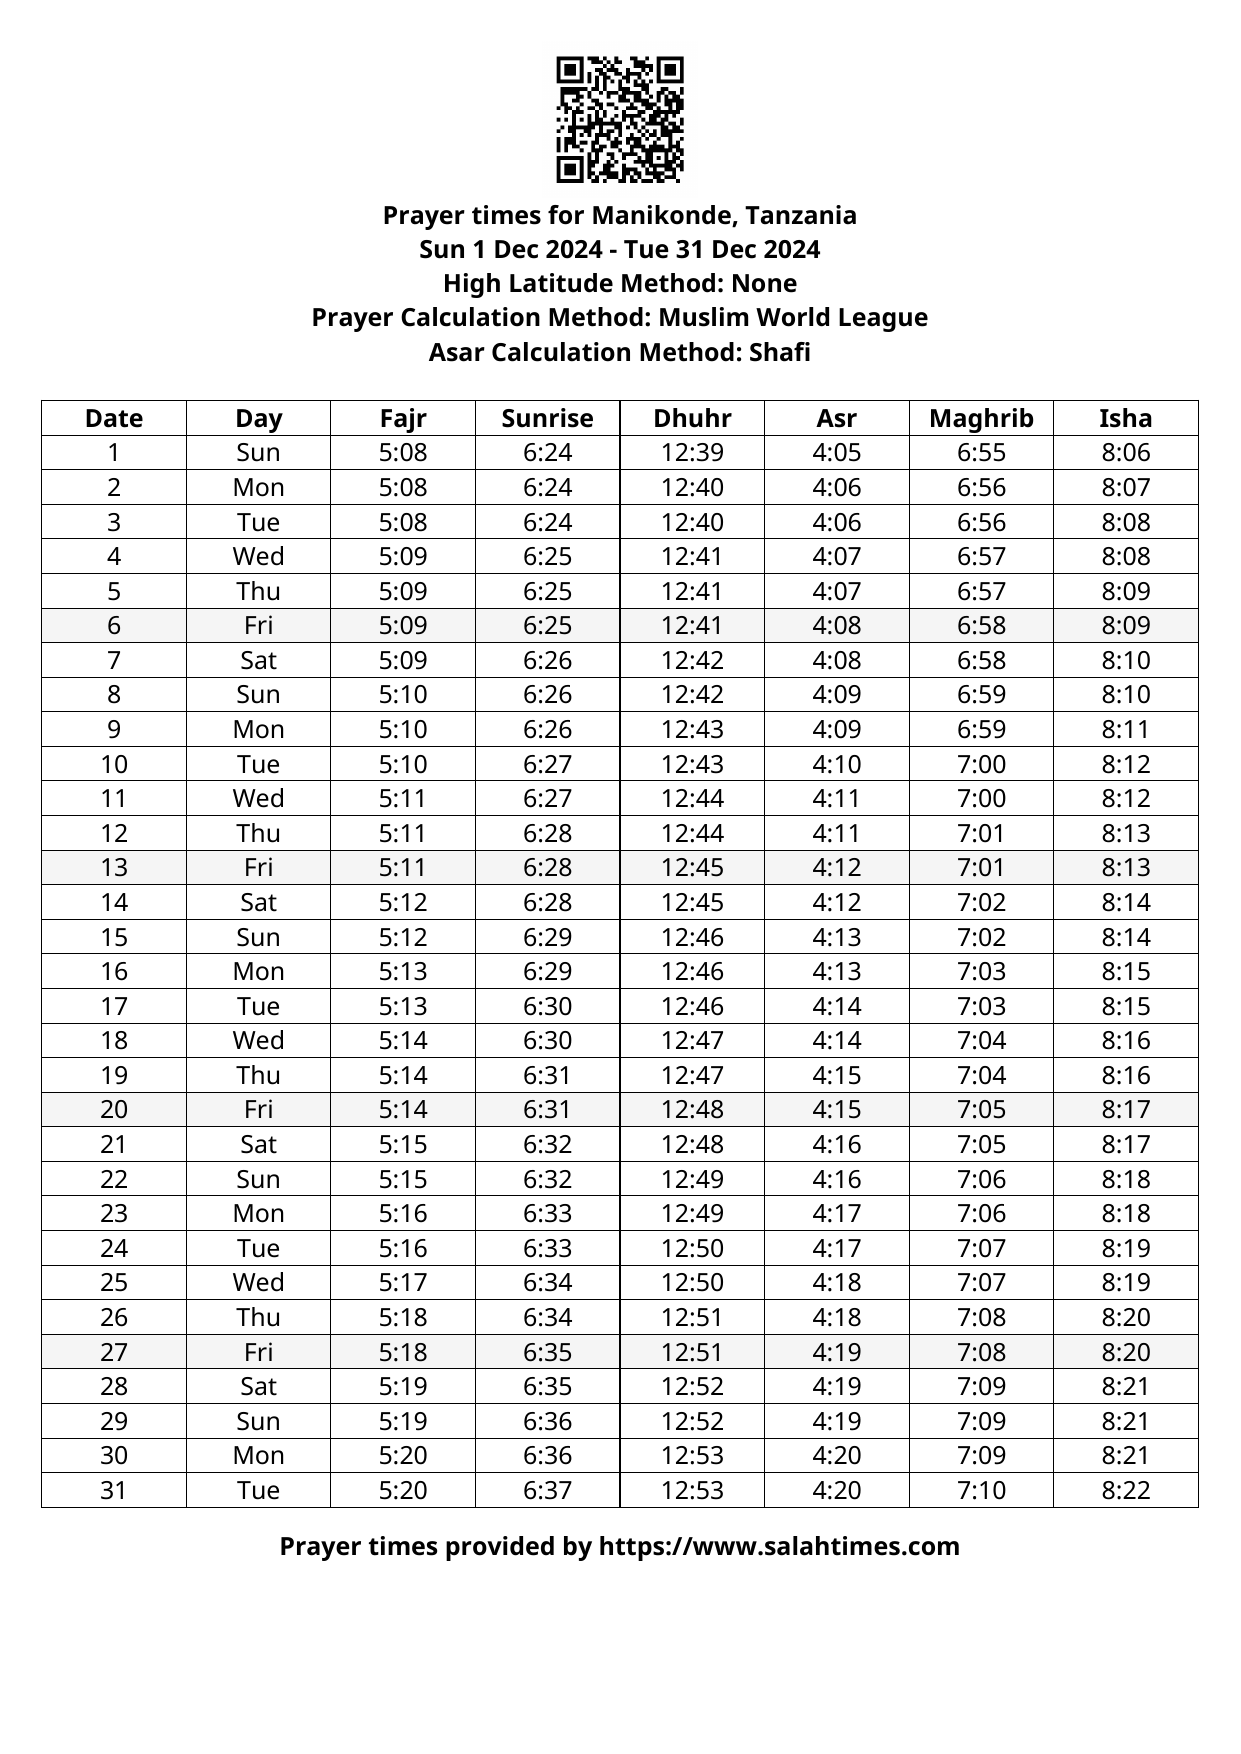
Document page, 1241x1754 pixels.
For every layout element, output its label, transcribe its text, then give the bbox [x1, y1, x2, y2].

table_cell 12:53 [621, 1439, 764, 1472]
table_cell 4:08 [765, 643, 909, 677]
table_cell 7:01 [910, 816, 1053, 849]
table_cell 5:09 [331, 609, 475, 642]
table_cell Sun [187, 678, 330, 711]
table_cell 5:15 [331, 1162, 475, 1195]
table_cell 7:09 [910, 1404, 1053, 1437]
table_cell Tue [187, 505, 330, 538]
table_cell 25 [42, 1266, 186, 1299]
table_cell 4:05 [765, 436, 909, 469]
table_cell 31 [42, 1473, 186, 1507]
table_cell 5:15 [331, 1127, 475, 1161]
table_cell 12:40 [621, 470, 764, 504]
table_cell Thu [187, 1058, 330, 1092]
table_cell 7:07 [910, 1231, 1053, 1264]
table_cell 5:12 [331, 920, 475, 953]
table_cell 8:19 [1054, 1231, 1198, 1264]
table_cell 12:42 [621, 678, 764, 711]
table_cell 11 [42, 781, 186, 815]
table_cell 5:11 [331, 781, 475, 815]
table_cell Mon [187, 470, 330, 504]
table_cell 5:09 [331, 574, 475, 607]
table_cell 4:19 [765, 1369, 909, 1403]
table_cell 6:29 [476, 920, 619, 953]
table_cell 7:05 [910, 1127, 1053, 1161]
table_cell 6:37 [476, 1473, 619, 1507]
table_cell 8:14 [1054, 885, 1198, 919]
table_cell 4:15 [765, 1093, 909, 1126]
table_cell Sun [187, 1404, 330, 1437]
table_cell 6:34 [476, 1266, 619, 1299]
table_cell 7:08 [910, 1300, 1053, 1334]
table_cell 8:09 [1054, 609, 1198, 642]
table_cell 12:51 [621, 1335, 764, 1368]
table_cell 12:47 [621, 1058, 764, 1092]
table_cell 8:07 [1054, 470, 1198, 504]
table_cell Thu [187, 816, 330, 849]
table_cell 16 [42, 954, 186, 988]
table_cell 12:41 [621, 539, 764, 573]
table_cell Wed [187, 539, 330, 573]
table_cell Tue [187, 747, 330, 780]
table_cell 6:32 [476, 1162, 619, 1195]
table_cell 12:43 [621, 712, 764, 746]
table_cell Wed [187, 1266, 330, 1299]
table_cell 8:18 [1054, 1196, 1198, 1230]
table_cell 6:34 [476, 1300, 619, 1334]
table_cell 5:09 [331, 643, 475, 677]
table_cell 5:14 [331, 1093, 475, 1126]
table_cell 8:14 [1054, 920, 1198, 953]
table_cell 12:45 [621, 885, 764, 919]
table_cell 4:18 [765, 1266, 909, 1299]
table_cell 6:29 [476, 954, 619, 988]
table_cell 20 [42, 1093, 186, 1126]
table_cell 12:48 [621, 1127, 764, 1161]
table_cell 4:08 [765, 609, 909, 642]
table_cell 6:30 [476, 989, 619, 1022]
table_cell 6:24 [476, 470, 619, 504]
table_cell 6:56 [910, 470, 1053, 504]
table_cell 12:40 [621, 505, 764, 538]
table_cell 6:25 [476, 609, 619, 642]
table_cell 4:16 [765, 1162, 909, 1195]
table_cell 12:47 [621, 1024, 764, 1057]
table_cell 1 [42, 436, 186, 469]
table_cell 4:07 [765, 574, 909, 607]
table_cell 12:46 [621, 954, 764, 988]
table_cell 15 [42, 920, 186, 953]
table_cell 12:48 [621, 1093, 764, 1126]
table_cell 4:19 [765, 1404, 909, 1437]
table_cell 5 [42, 574, 186, 607]
table_header Sunrise [476, 401, 619, 434]
table_cell Sat [187, 885, 330, 919]
table_cell 8:18 [1054, 1162, 1198, 1195]
text Sun 1 Dec 2024 - Tue 31 Dec 2024 [42, 232, 1198, 266]
table_cell 5:14 [331, 1058, 475, 1092]
table_cell 19 [42, 1058, 186, 1092]
table_cell 6 [42, 609, 186, 642]
table_cell 28 [42, 1369, 186, 1403]
table_cell 5:17 [331, 1266, 475, 1299]
table_cell 6:26 [476, 712, 619, 746]
table_cell 6:33 [476, 1196, 619, 1230]
table_cell 7:09 [910, 1369, 1053, 1403]
table_cell 5:14 [331, 1024, 475, 1057]
table_cell 8:13 [1054, 816, 1198, 849]
table_cell 6:31 [476, 1093, 619, 1126]
table_cell Thu [187, 1300, 330, 1334]
table_cell 8:21 [1054, 1369, 1198, 1403]
table_cell 5:10 [331, 747, 475, 780]
table_cell 8:11 [1054, 712, 1198, 746]
table_header Date [42, 401, 186, 434]
table_cell 6:31 [476, 1058, 619, 1092]
table_cell 5:20 [331, 1473, 475, 1507]
table_cell 8:20 [1054, 1300, 1198, 1334]
table_cell 5:19 [331, 1404, 475, 1437]
table_cell 7:02 [910, 920, 1053, 953]
table_cell 4:13 [765, 920, 909, 953]
table_cell 8:12 [1054, 747, 1198, 780]
table_cell 26 [42, 1300, 186, 1334]
table_cell 8:10 [1054, 678, 1198, 711]
table_cell 12:44 [621, 781, 764, 815]
table_cell 7:03 [910, 954, 1053, 988]
table_cell 4:07 [765, 539, 909, 573]
table_cell 6:58 [910, 643, 1053, 677]
table_cell 8:17 [1054, 1127, 1198, 1161]
table_cell 6:55 [910, 436, 1053, 469]
table_cell 5:08 [331, 505, 475, 538]
table_cell 6:28 [476, 851, 619, 884]
table_cell 12:46 [621, 989, 764, 1022]
table_cell 4:19 [765, 1335, 909, 1368]
table_header Maghrib [910, 401, 1053, 434]
table_cell Sat [187, 1127, 330, 1161]
table_cell 4:12 [765, 851, 909, 884]
table_cell 6:28 [476, 816, 619, 849]
table_cell 12:43 [621, 747, 764, 780]
table_cell Fri [187, 1093, 330, 1126]
table_cell 4:13 [765, 954, 909, 988]
table_cell 4 [42, 539, 186, 573]
picture [542, 41, 699, 198]
table_cell 7:04 [910, 1058, 1053, 1092]
table_cell 4:20 [765, 1439, 909, 1472]
table_cell 7:05 [910, 1093, 1053, 1126]
table_cell 17 [42, 989, 186, 1022]
table_cell 8:10 [1054, 643, 1198, 677]
table_cell 7:04 [910, 1024, 1053, 1057]
table_cell 8:15 [1054, 989, 1198, 1022]
table_cell Fri [187, 851, 330, 884]
table_cell 6:59 [910, 678, 1053, 711]
table_cell 6:32 [476, 1127, 619, 1161]
table_cell 6:25 [476, 574, 619, 607]
table_cell Sun [187, 436, 330, 469]
table_cell 4:09 [765, 712, 909, 746]
table_cell 4:12 [765, 885, 909, 919]
table_cell 5:16 [331, 1231, 475, 1264]
table_cell 5:11 [331, 851, 475, 884]
table_cell 12:44 [621, 816, 764, 849]
table_cell 4:11 [765, 781, 909, 815]
table_cell 13 [42, 851, 186, 884]
table_cell 8:17 [1054, 1093, 1198, 1126]
table_cell 29 [42, 1404, 186, 1437]
table_cell 12:42 [621, 643, 764, 677]
table_cell 8:21 [1054, 1404, 1198, 1437]
table_cell 8:16 [1054, 1024, 1198, 1057]
table_cell 6:35 [476, 1335, 619, 1368]
table_cell Mon [187, 712, 330, 746]
table_cell 4:18 [765, 1300, 909, 1334]
table_cell 23 [42, 1196, 186, 1230]
table_cell 5:20 [331, 1439, 475, 1472]
table_cell Wed [187, 1024, 330, 1057]
table_cell 8:06 [1054, 436, 1198, 469]
table_cell 12:51 [621, 1300, 764, 1334]
table_cell Tue [187, 1473, 330, 1507]
table_cell 5:18 [331, 1300, 475, 1334]
text Asar Calculation Method: Shafi [42, 334, 1198, 368]
table_cell 14 [42, 885, 186, 919]
table_cell 8:08 [1054, 539, 1198, 573]
table_cell 8:22 [1054, 1473, 1198, 1507]
table_cell 4:14 [765, 989, 909, 1022]
table_cell 5:13 [331, 954, 475, 988]
table_cell 4:17 [765, 1196, 909, 1230]
table_cell Mon [187, 1439, 330, 1472]
table_cell 6:28 [476, 885, 619, 919]
table_cell 7:07 [910, 1266, 1053, 1299]
table_cell 8:19 [1054, 1266, 1198, 1299]
table_cell 6:27 [476, 747, 619, 780]
table_cell 8 [42, 678, 186, 711]
table_cell Fri [187, 1335, 330, 1368]
table_cell 6:57 [910, 574, 1053, 607]
table_cell 8:21 [1054, 1439, 1198, 1472]
table_cell 22 [42, 1162, 186, 1195]
table_cell 5:16 [331, 1196, 475, 1230]
table_cell 2 [42, 470, 186, 504]
table_cell 12:45 [621, 851, 764, 884]
table_cell 7:02 [910, 885, 1053, 919]
table_cell 4:15 [765, 1058, 909, 1092]
table_cell Thu [187, 574, 330, 607]
table_cell 3 [42, 505, 186, 538]
table_cell 12 [42, 816, 186, 849]
table_cell 4:14 [765, 1024, 909, 1057]
table_cell 10 [42, 747, 186, 780]
table_cell 4:11 [765, 816, 909, 849]
table_cell 4:06 [765, 505, 909, 538]
table_cell 5:10 [331, 678, 475, 711]
table_cell 5:19 [331, 1369, 475, 1403]
table_cell 4:09 [765, 678, 909, 711]
table_cell Wed [187, 781, 330, 815]
table_cell 7:10 [910, 1473, 1053, 1507]
table_cell 6:25 [476, 539, 619, 573]
table_cell 6:26 [476, 643, 619, 677]
table_cell Tue [187, 989, 330, 1022]
table_cell 4:06 [765, 470, 909, 504]
table_cell 5:08 [331, 470, 475, 504]
table_cell 6:59 [910, 712, 1053, 746]
table_cell Fri [187, 609, 330, 642]
table_cell 6:36 [476, 1404, 619, 1437]
table_cell 6:24 [476, 436, 619, 469]
table_cell 7:08 [910, 1335, 1053, 1368]
table_cell Tue [187, 1231, 330, 1264]
table_cell 6:36 [476, 1439, 619, 1472]
table_cell 4:10 [765, 747, 909, 780]
table_cell 9 [42, 712, 186, 746]
table_cell 7:00 [910, 781, 1053, 815]
table_cell 4:16 [765, 1127, 909, 1161]
table_cell 7:09 [910, 1439, 1053, 1472]
table_header Day [187, 401, 330, 434]
table_cell 6:35 [476, 1369, 619, 1403]
table_cell 8:08 [1054, 505, 1198, 538]
table_cell Sun [187, 920, 330, 953]
table_cell 7:03 [910, 989, 1053, 1022]
table_cell 12:50 [621, 1231, 764, 1264]
table_cell 6:56 [910, 505, 1053, 538]
table_cell 8:13 [1054, 851, 1198, 884]
table_cell 12:52 [621, 1404, 764, 1437]
table_cell 5:10 [331, 712, 475, 746]
table_cell Sat [187, 1369, 330, 1403]
table_cell Mon [187, 1196, 330, 1230]
table_cell 12:49 [621, 1196, 764, 1230]
table_cell 12:39 [621, 436, 764, 469]
table_cell 12:41 [621, 574, 764, 607]
table_cell 12:50 [621, 1266, 764, 1299]
table_cell 12:53 [621, 1473, 764, 1507]
table_cell Sat [187, 643, 330, 677]
table_cell 6:33 [476, 1231, 619, 1264]
table_cell 24 [42, 1231, 186, 1264]
text High Latitude Method: None [42, 266, 1198, 300]
table_header Fajr [331, 401, 475, 434]
table_cell 12:41 [621, 609, 764, 642]
table_cell 6:24 [476, 505, 619, 538]
table_cell 8:12 [1054, 781, 1198, 815]
table_cell 27 [42, 1335, 186, 1368]
text Prayer Calculation Method: Muslim World League [42, 300, 1198, 334]
table_cell 7 [42, 643, 186, 677]
table_cell 7:01 [910, 851, 1053, 884]
table_cell 5:08 [331, 436, 475, 469]
table_cell 5:09 [331, 539, 475, 573]
table_cell 6:58 [910, 609, 1053, 642]
table_cell 21 [42, 1127, 186, 1161]
table_cell 12:46 [621, 920, 764, 953]
table_header Dhuhr [621, 401, 764, 434]
table_cell 6:26 [476, 678, 619, 711]
table_cell 4:17 [765, 1231, 909, 1264]
table_cell 5:13 [331, 989, 475, 1022]
table_cell 4:20 [765, 1473, 909, 1507]
text Prayer times for Manikonde, Tanzania [42, 198, 1198, 232]
table_cell 7:06 [910, 1196, 1053, 1230]
table_cell 7:00 [910, 747, 1053, 780]
table_cell 12:49 [621, 1162, 764, 1195]
table_cell 6:30 [476, 1024, 619, 1057]
table_cell 6:27 [476, 781, 619, 815]
table_cell 6:57 [910, 539, 1053, 573]
table_cell 8:15 [1054, 954, 1198, 988]
table_cell 8:09 [1054, 574, 1198, 607]
table_cell 7:06 [910, 1162, 1053, 1195]
text Prayer times provided by https://www.salahtimes.com [42, 1528, 1198, 1563]
table_cell 5:18 [331, 1335, 475, 1368]
table_cell 5:11 [331, 816, 475, 849]
table_cell 5:12 [331, 885, 475, 919]
table_header Isha [1054, 401, 1198, 434]
table_cell 8:16 [1054, 1058, 1198, 1092]
table_cell 18 [42, 1024, 186, 1057]
table_cell 12:52 [621, 1369, 764, 1403]
table_cell 8:20 [1054, 1335, 1198, 1368]
table_cell Sun [187, 1162, 330, 1195]
table_header Asr [765, 401, 909, 434]
table_cell Mon [187, 954, 330, 988]
table_cell 30 [42, 1439, 186, 1472]
